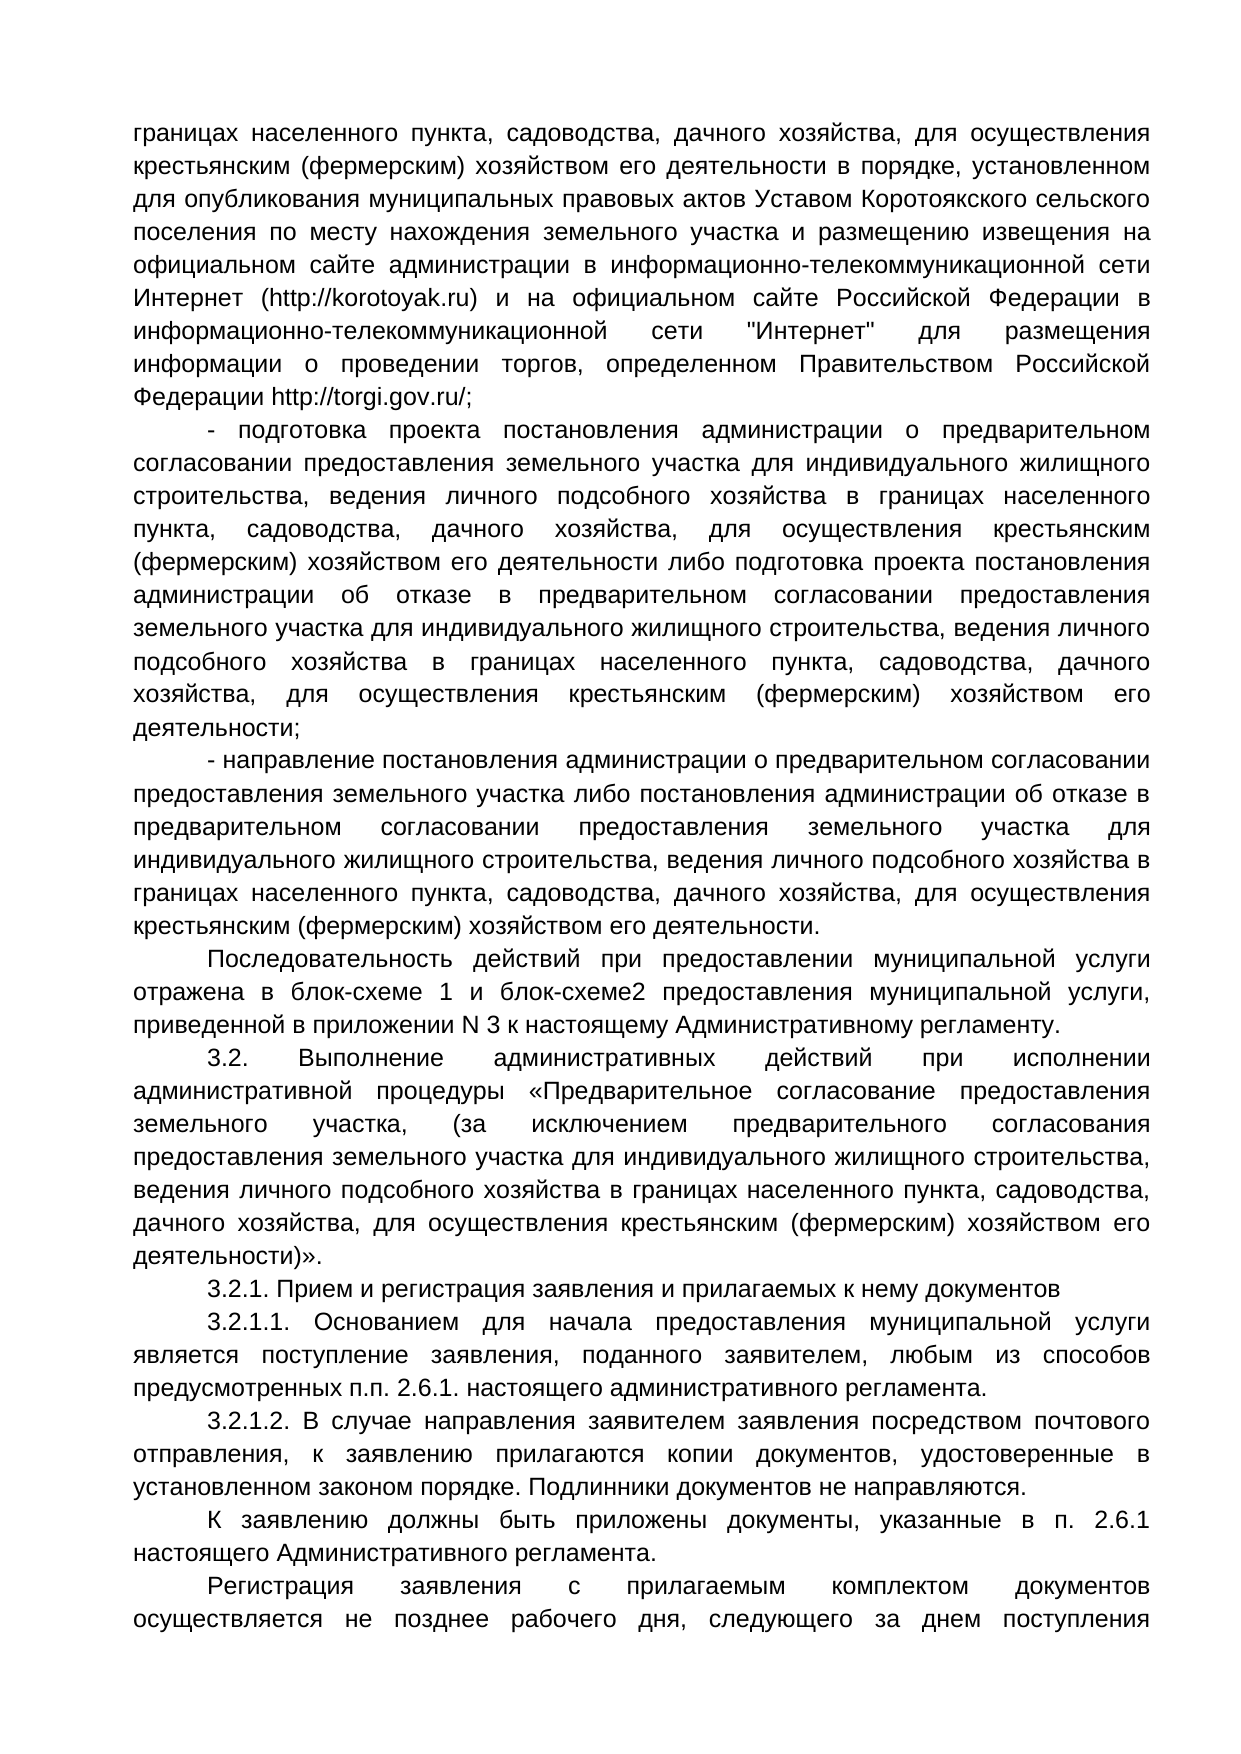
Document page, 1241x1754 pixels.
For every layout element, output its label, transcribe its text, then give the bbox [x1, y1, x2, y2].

text К заявлению должны быть приложены документы, указанные в п. 2.6.1 настоящего Административного регламента. [133, 1505, 1152, 1567]
text Последовательность действий при предоставлении муниципальной услуги отражена в блок-схеме 1 и блок-схеме2 предоставления муниципальной услуги, приведенной в приложении N 3 к настоящему Административному регламенту. [133, 944, 1152, 1038]
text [133, 118, 1152, 411]
text 3.2.1. Прием и регистрация заявления и прилагаемых к нему документов [133, 1274, 1152, 1303]
text 3.2.1.1. Основанием для начала предоставления муниципальной услуги является поступление заявления, поданного заявителем, любым из способов предусмотренных п.п. 2.6.1. настоящего административного регламента. [133, 1307, 1152, 1402]
text 3.2.1.2. В случае направления заявителем заявления посредством почтового отправления, к заявлению прилагаются копии документов, удостоверенные в установленном законом порядке. Подлинники документов не направляются. [133, 1406, 1152, 1501]
text - направление постановления администрации о предварительном согласовании предоставления земельного участка либо постановления администрации об отказе в предварительном согласовании предоставления земельного участка для индивидуального жилищного строительства, ведения личного подсобного хозяйства в границах населенного пункта, садоводства, дачного хозяйства, для осуществления крестьянским (фермерским) хозяйством его деятельности. [133, 746, 1152, 939]
text - подготовка проекта постановления администрации о предварительном согласовании предоставления земельного участка для индивидуального жилищного строительства, ведения личного подсобного хозяйства в границах населенного пункта, садоводства, дачного хозяйства, для осуществления крестьянским (фермерским) хозяйством его деятельности либо подготовка проекта постановления администрации об отказе в предварительном согласовании предоставления земельного участка для индивидуального жилищного строительства, ведения личного подсобного хозяйства в границах населенного пункта, садоводства, дачного хозяйства, для осуществления крестьянским (фермерским) хозяйством его деятельности; [133, 415, 1152, 741]
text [133, 1571, 1152, 1633]
text 3.2. Выполнение административных действий при исполнении административной процедуры «Предварительное согласование предоставления земельного участка, (за исключением предварительного согласования предоставления земельного участка для индивидуального жилищного строительства, ведения личного подсобного хозяйства в границах населенного пункта, садоводства, дачного хозяйства, для осуществления крестьянским (фермерским) хозяйством его деятельности)». [133, 1043, 1152, 1269]
